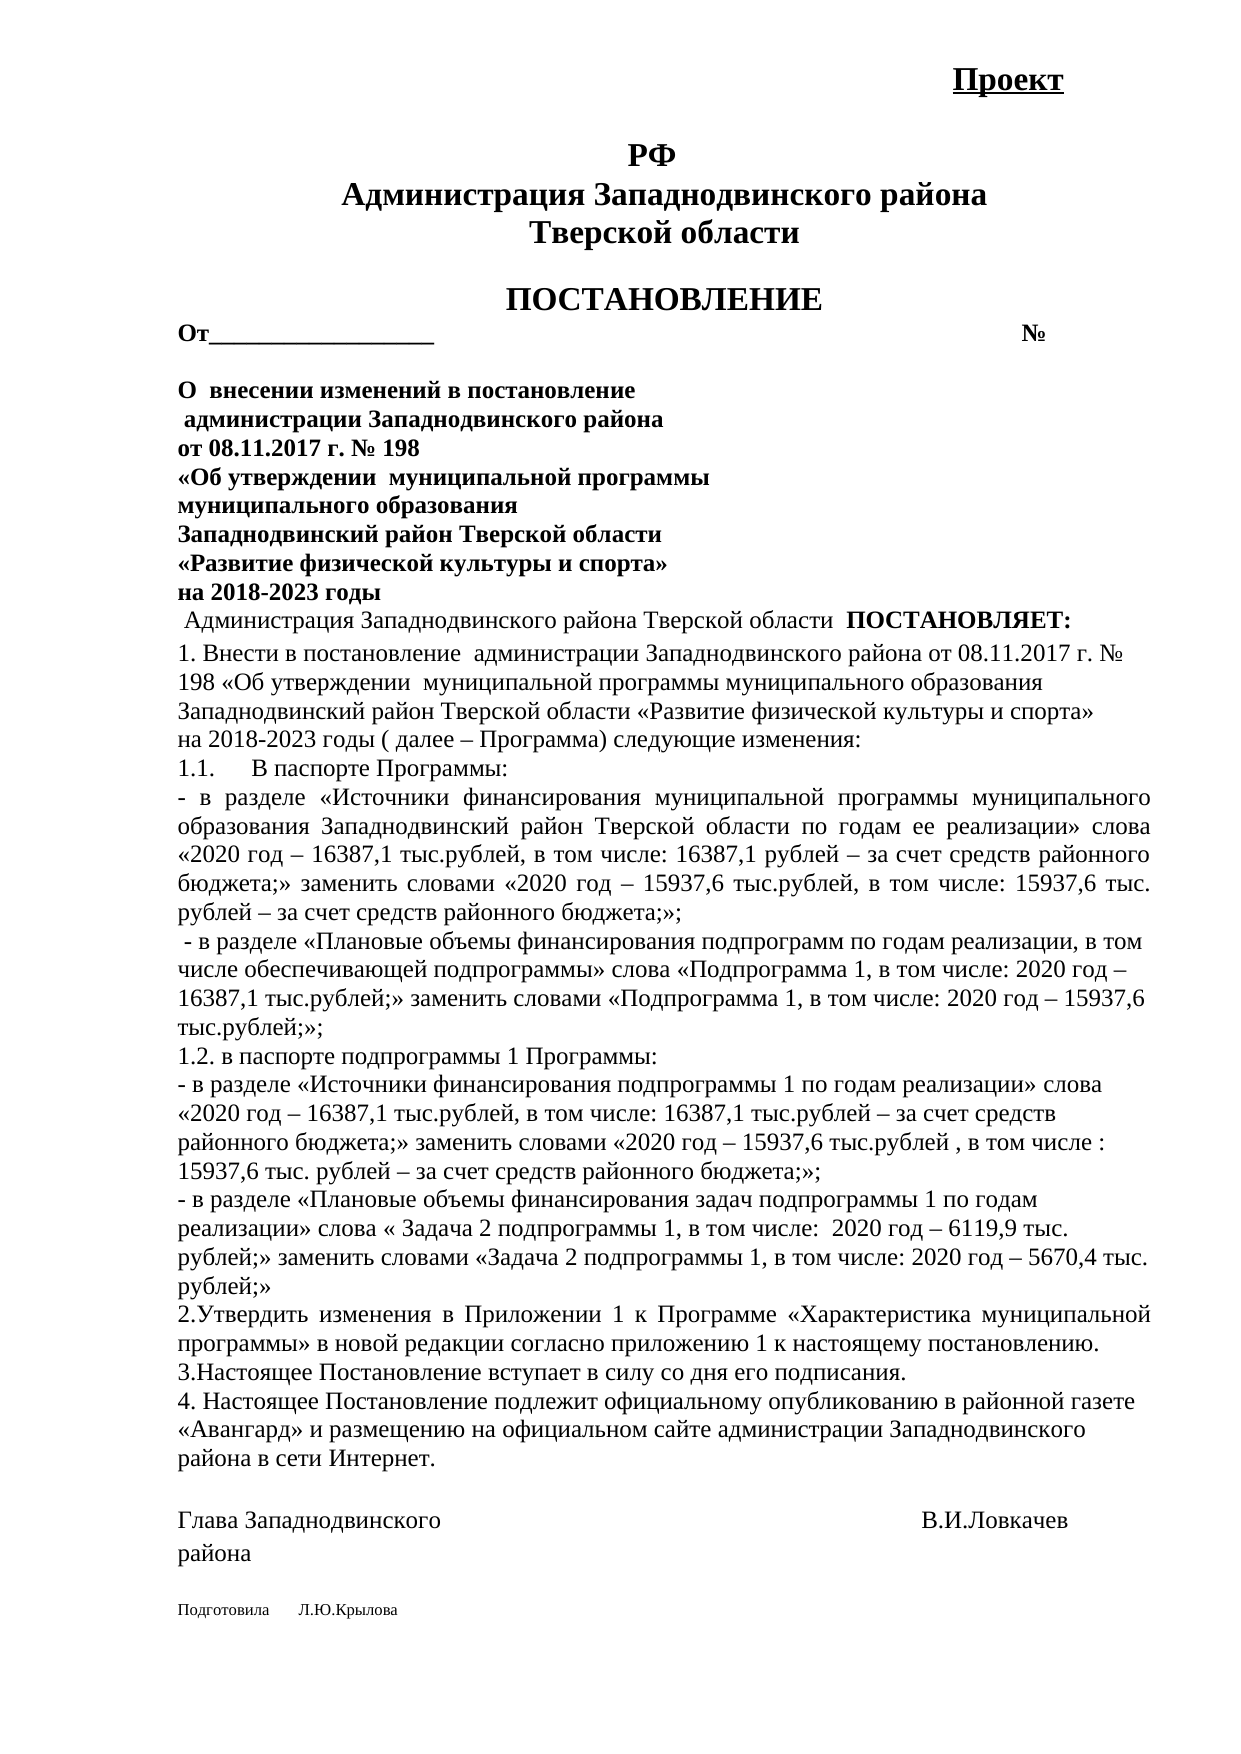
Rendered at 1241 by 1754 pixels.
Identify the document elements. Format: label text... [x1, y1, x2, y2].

text Западнодвинский район Тверской области [177, 519, 1152, 548]
text на 2018-2023 годы ( далее – Программа) следующие изменения: [177, 724, 1152, 753]
text 3.Настоящее Постановление вступает в силу со дня его подписания. [177, 1357, 1152, 1386]
text муниципального образования [177, 490, 1152, 519]
text ПОСТАНОВЛЕНИЕ [177, 279, 1152, 318]
text 1.2. в паспорте подпрограммы 1 Программы: [177, 1041, 1152, 1069]
text Администрация Западнодвинского района [177, 174, 1152, 212]
text - в разделе «Источники финансирования муниципальной программы муниципального образования Западнодвинский район Тверской области по годам ее реализации» слова «2020 год – 16387,1 тыс.рублей, в том числе: 16387,1 рублей – за счет средств районного бюджета;» заменить словами «2020 год – 15937,6 тыс.рублей, в том числе: 15937,6 тыс. рублей – за счет средств районного бюджета;»; [177, 782, 1152, 926]
text «Развитие физической культуры и спорта» [177, 548, 1152, 577]
text на 2018-2023 годы [177, 577, 1152, 605]
text 4. Настоящее Постановление подлежит официальному опубликованию в районной газете «Авангард» и размещению на официальном сайте администрации Западнодвинского района в сети Интернет. [177, 1386, 1152, 1472]
text Западнодвинский район Тверской области «Развитие физической культуры и спорта» [177, 696, 1152, 724]
text Проект [177, 59, 1152, 97]
text - в разделе «Плановые объемы финансирования задач подпрограммы 1 по годам реализации» слова « Задача 2 подпрограммы 1, в том числе: 2020 год – 6119,9 тыс. рублей;» заменить словами «Задача 2 подпрограммы 1, в том числе: 2020 год – 5670,4 тыс. рублей;» [177, 1184, 1152, 1299]
text района [177, 1538, 1152, 1567]
text Глава Западнодвинского В.И.Ловкачев [177, 1505, 1152, 1534]
text «Об утверждении муниципальной программы [177, 462, 1152, 490]
text Тверской области [177, 212, 1152, 279]
text 2.Утвердить изменения в Приложении 1 к Программе «Характеристика муниципальной программы» в новой редакции согласно приложению 1 к настоящему постановлению. [177, 1299, 1152, 1357]
text от 08.11.2017 г. № 198 [177, 433, 1152, 462]
text РФ [177, 136, 1152, 174]
text 1. Внести в постановление администрации Западнодвинского района от 08.11.2017 г. № 198 «Об утверждении муниципальной программы муниципального образования [177, 638, 1152, 696]
text О внесении изменений в постановление [177, 375, 1152, 404]
list В паспорте Программы: [177, 753, 1152, 782]
text - в разделе «Источники финансирования подпрограммы 1 по годам реализации» слова «2020 год – 16387,1 тыс.рублей, в том числе: 16387,1 тыс.рублей – за счет средств районного бюджета;» заменить словами «2020 год – 15937,6 тыс.рублей , в том числе : 15937,6 тыс. рублей – за счет средств районного бюджета;»; [177, 1069, 1152, 1184]
text Подготовила Л.Ю.Крылова [177, 1600, 1152, 1619]
text Администрация Западнодвинского района Тверской области ПОСТАНОВЛЯЕТ: [177, 605, 1152, 634]
text администрации Западнодвинского района [177, 404, 1152, 433]
text - в разделе «Плановые объемы финансирования подпрограмм по годам реализации, в том числе обеспечивающей подпрограммы» слова «Подпрограмма 1, в том числе: 2020 год – 16387,1 тыс.рублей;» заменить словами «Подпрограмма 1, в том числе: 2020 год – 15937,6 тыс.рублей;»; [177, 926, 1152, 1041]
text От__________________ № [177, 318, 1152, 347]
